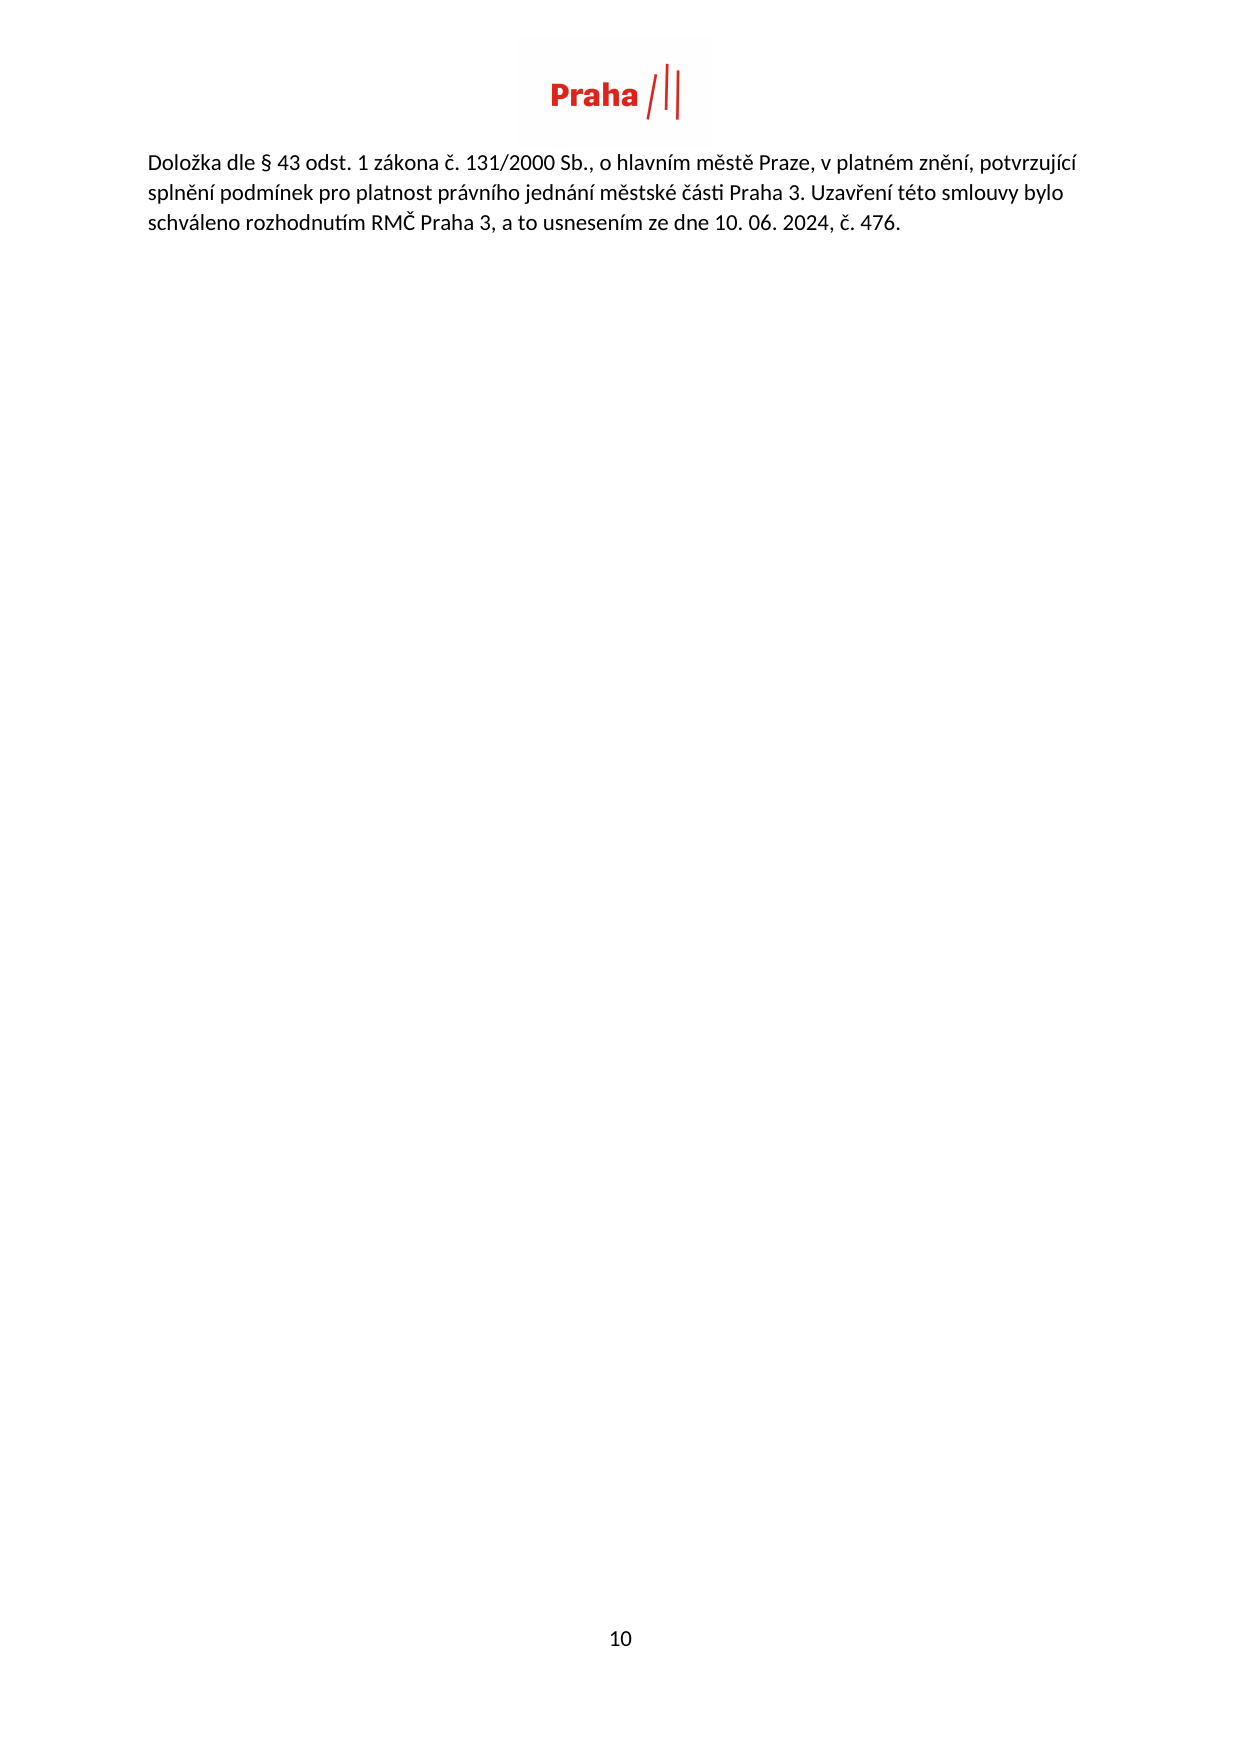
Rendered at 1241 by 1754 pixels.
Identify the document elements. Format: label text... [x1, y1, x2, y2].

picture [517, 37, 714, 148]
text Doložka dle § 43 odst. 1 zákona č. 131/2000 Sb., o hlavním městě Praze, v platném znění, potvrzující splnění podmínek pro platnost právního jednání městské části Praha 3. Uzavření této smlouvy bylo schváleno rozhodnutím RMČ Praha 3, a to usnesením ze dne 10. 06. 2024, č. 476. [148, 148, 1093, 236]
